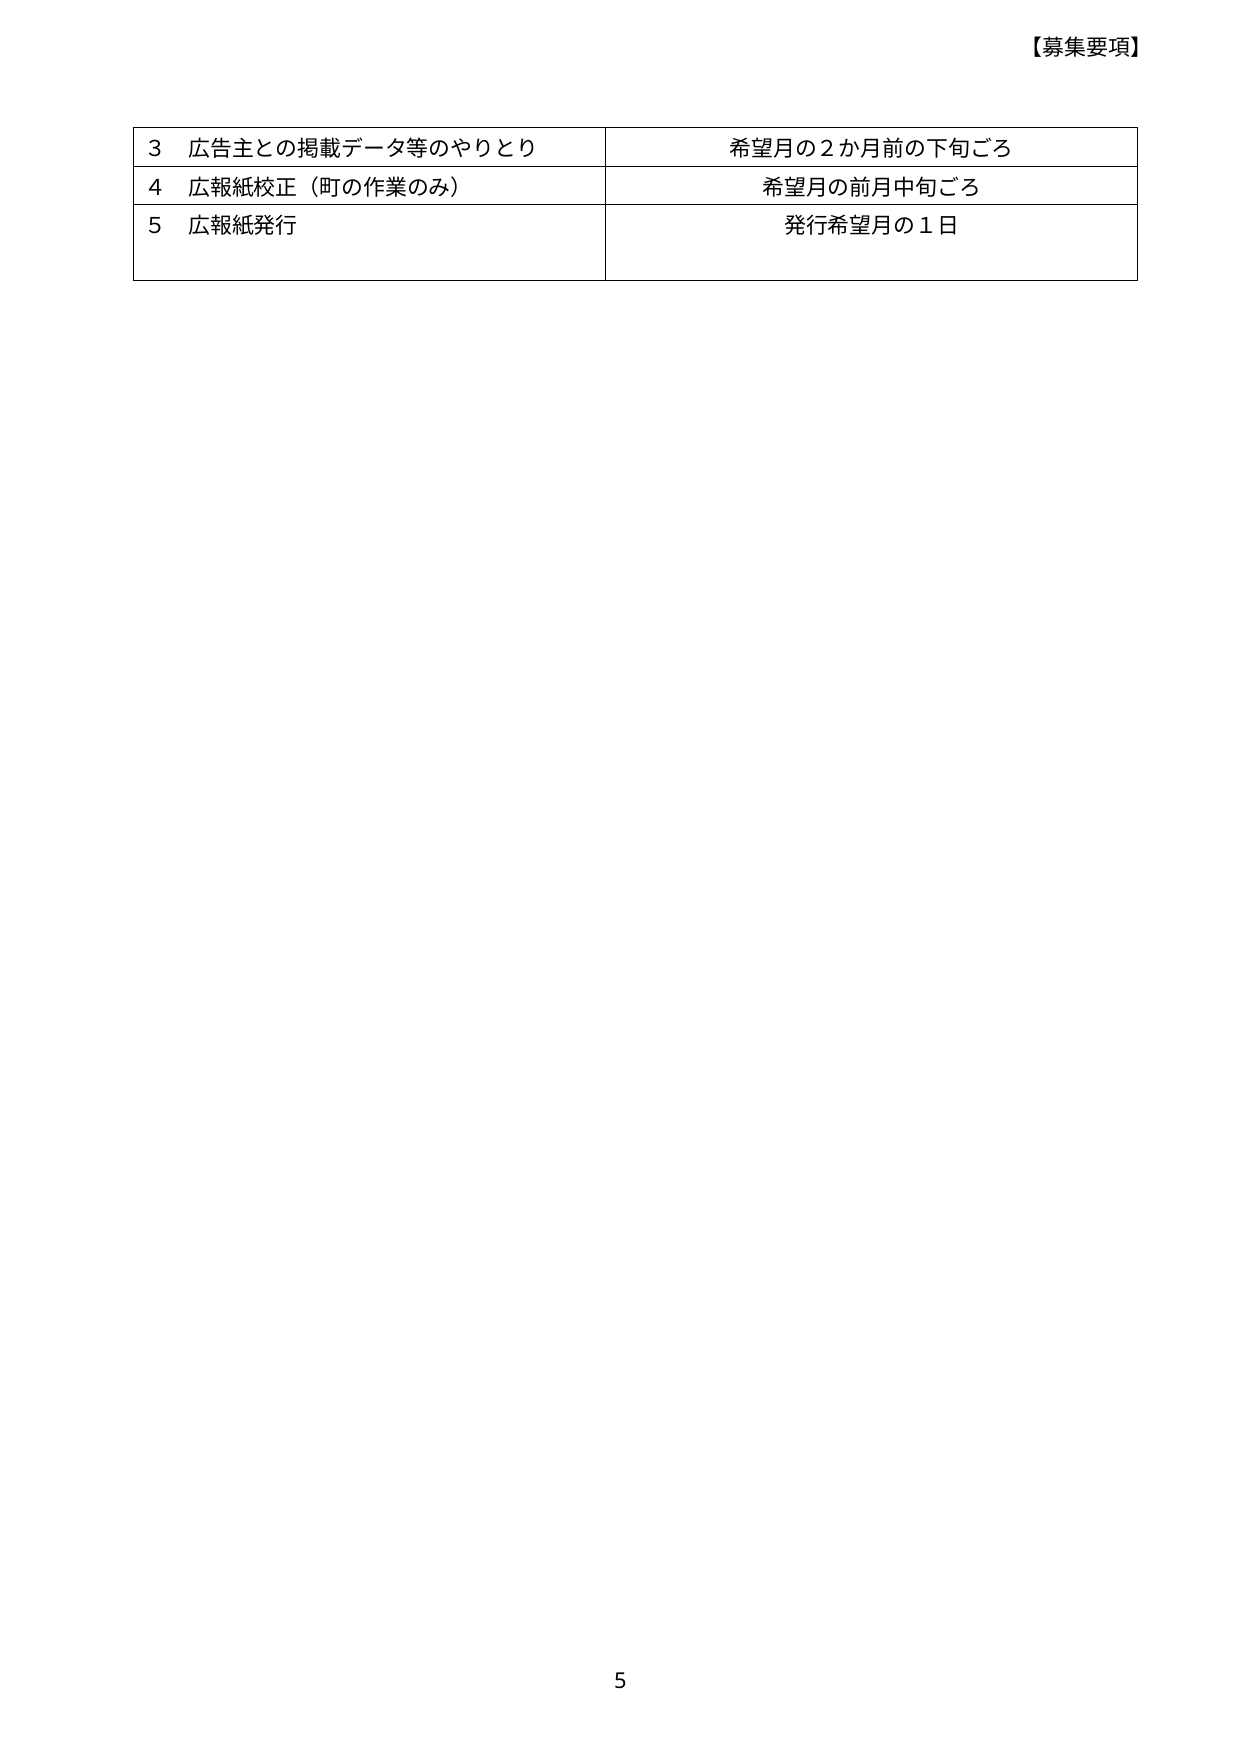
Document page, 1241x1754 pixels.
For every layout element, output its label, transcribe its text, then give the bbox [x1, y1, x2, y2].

table_cell 希望月の前月中旬ごろ [606, 167, 1137, 204]
table_cell ５ 広報紙発行 [134, 205, 605, 280]
table_cell 希望月の２か月前の下旬ごろ [606, 128, 1137, 166]
table_cell 発行希望月の１日 [606, 205, 1137, 280]
table_cell ３ 広告主との掲載データ等のやりとり [134, 128, 605, 166]
table_cell ４ 広報紙校正（町の作業のみ） [134, 167, 605, 204]
